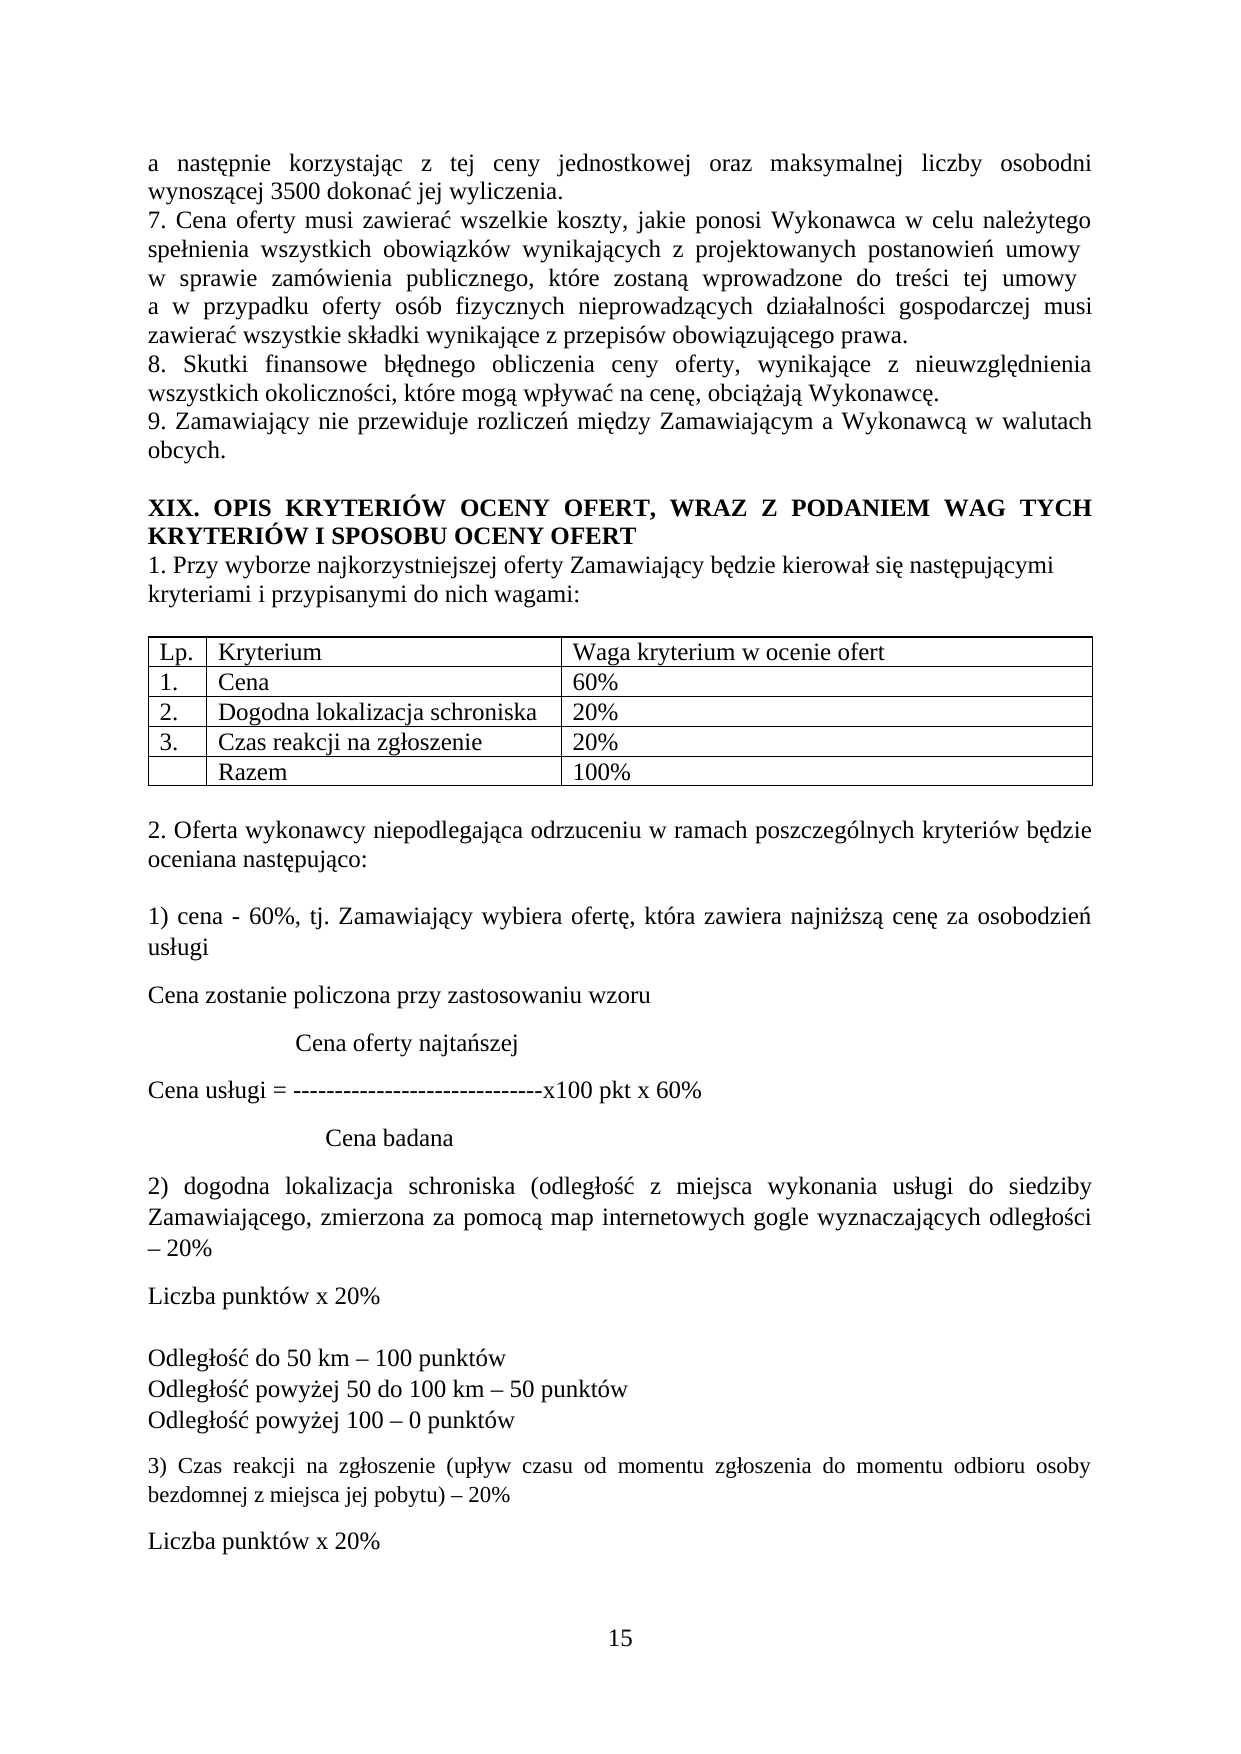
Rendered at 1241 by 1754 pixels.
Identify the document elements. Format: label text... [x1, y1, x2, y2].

table_cell 2. [149, 697, 206, 726]
text Cena oferty najtańszej [295, 1028, 1093, 1057]
text 7. Cena oferty musi zawierać wszelkie koszty, jakie ponosi Wykonawca w celu należytego spełnienia wszystkich obowiązków wynikających z projektowanych postanowień umowy w sprawie zamówienia publicznego, które zostaną wprowadzone do treści tej umowy a w przypadku oferty osób fizycznych nieprowadzących działalności gospodarczej musi zawierać wszystkie składki wynikające z przepisów obowiązującego prawa. [148, 205, 1093, 349]
text 1) cena - 60%, tj. Zamawiający wybiera ofertę, która zawiera najniższą cenę za osobodzień usługi [148, 901, 1093, 961]
table_header Waga kryterium w ocenie ofert [562, 638, 1092, 666]
text 2. Oferta wykonawcy niepodlegająca odrzuceniu w ramach poszczególnych kryteriów będzie oceniana następująco: [148, 815, 1093, 873]
text 2) dogodna lokalizacja schroniska (odległość z miejsca wykonania usługi do siedziby Zamawiającego, zmierzona za pomocą map internetowych gogle wyznaczających odległości – 20% [148, 1171, 1093, 1262]
table_cell 20% [562, 727, 1092, 756]
text 3) Czas reakcji na zgłoszenie (upływ czasu od momentu zgłoszenia do momentu odbioru osoby bezdomnej z miejsca jej pobytu) – 20% [148, 1453, 1093, 1507]
text Cena zostanie policzona przy zastosowaniu wzoru [148, 980, 1093, 1009]
table_header Kryterium [207, 638, 561, 666]
text 8. Skutki finansowe błędnego obliczenia ceny oferty, wynikające z nieuwzględnienia wszystkich okoliczności, które mogą wpływać na cenę, obciążają Wykonawcę. [148, 349, 1093, 406]
text 9. Zamawiający nie przewiduje rozliczeń między Zamawiającym a Wykonawcą w walutach obcych. [148, 406, 1093, 464]
text XIX. OPIS KRYTERIÓW OCENY OFERT, WRAZ Z PODANIEM WAG TYCH KRYTERIÓW I SPOSOBU OCENY OFERT [148, 493, 1093, 550]
table_cell [149, 757, 206, 785]
table_cell 100% [562, 757, 1092, 785]
text Liczba punktów x 20% Odległość do 50 km – 100 punktów Odległość powyżej 50 do 100 km – 50 punktów Odległość powyżej 100 – 0 punktów [148, 1281, 1093, 1434]
table_cell 3. [149, 727, 206, 756]
table_cell Razem [207, 757, 561, 785]
table_cell 1. [149, 667, 206, 696]
text 1. Przy wyborze najkorzystniejszej oferty Zamawiający będzie kierował się następującymi kryteriami i przypisanymi do nich wagami: [148, 550, 1093, 608]
table_cell 60% [562, 667, 1092, 696]
table_cell Dogodna lokalizacja schroniska [207, 697, 561, 726]
table_cell Cena [207, 667, 561, 696]
text Cena usługi = ------------------------------x100 pkt x 60% [148, 1076, 1093, 1104]
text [148, 1526, 1093, 1586]
text Cena badana [148, 1123, 1093, 1152]
table_header Lp. [149, 638, 206, 666]
table_cell Czas reakcji na zgłoszenie [207, 727, 561, 756]
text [148, 148, 1093, 205]
table_cell 20% [562, 697, 1092, 726]
